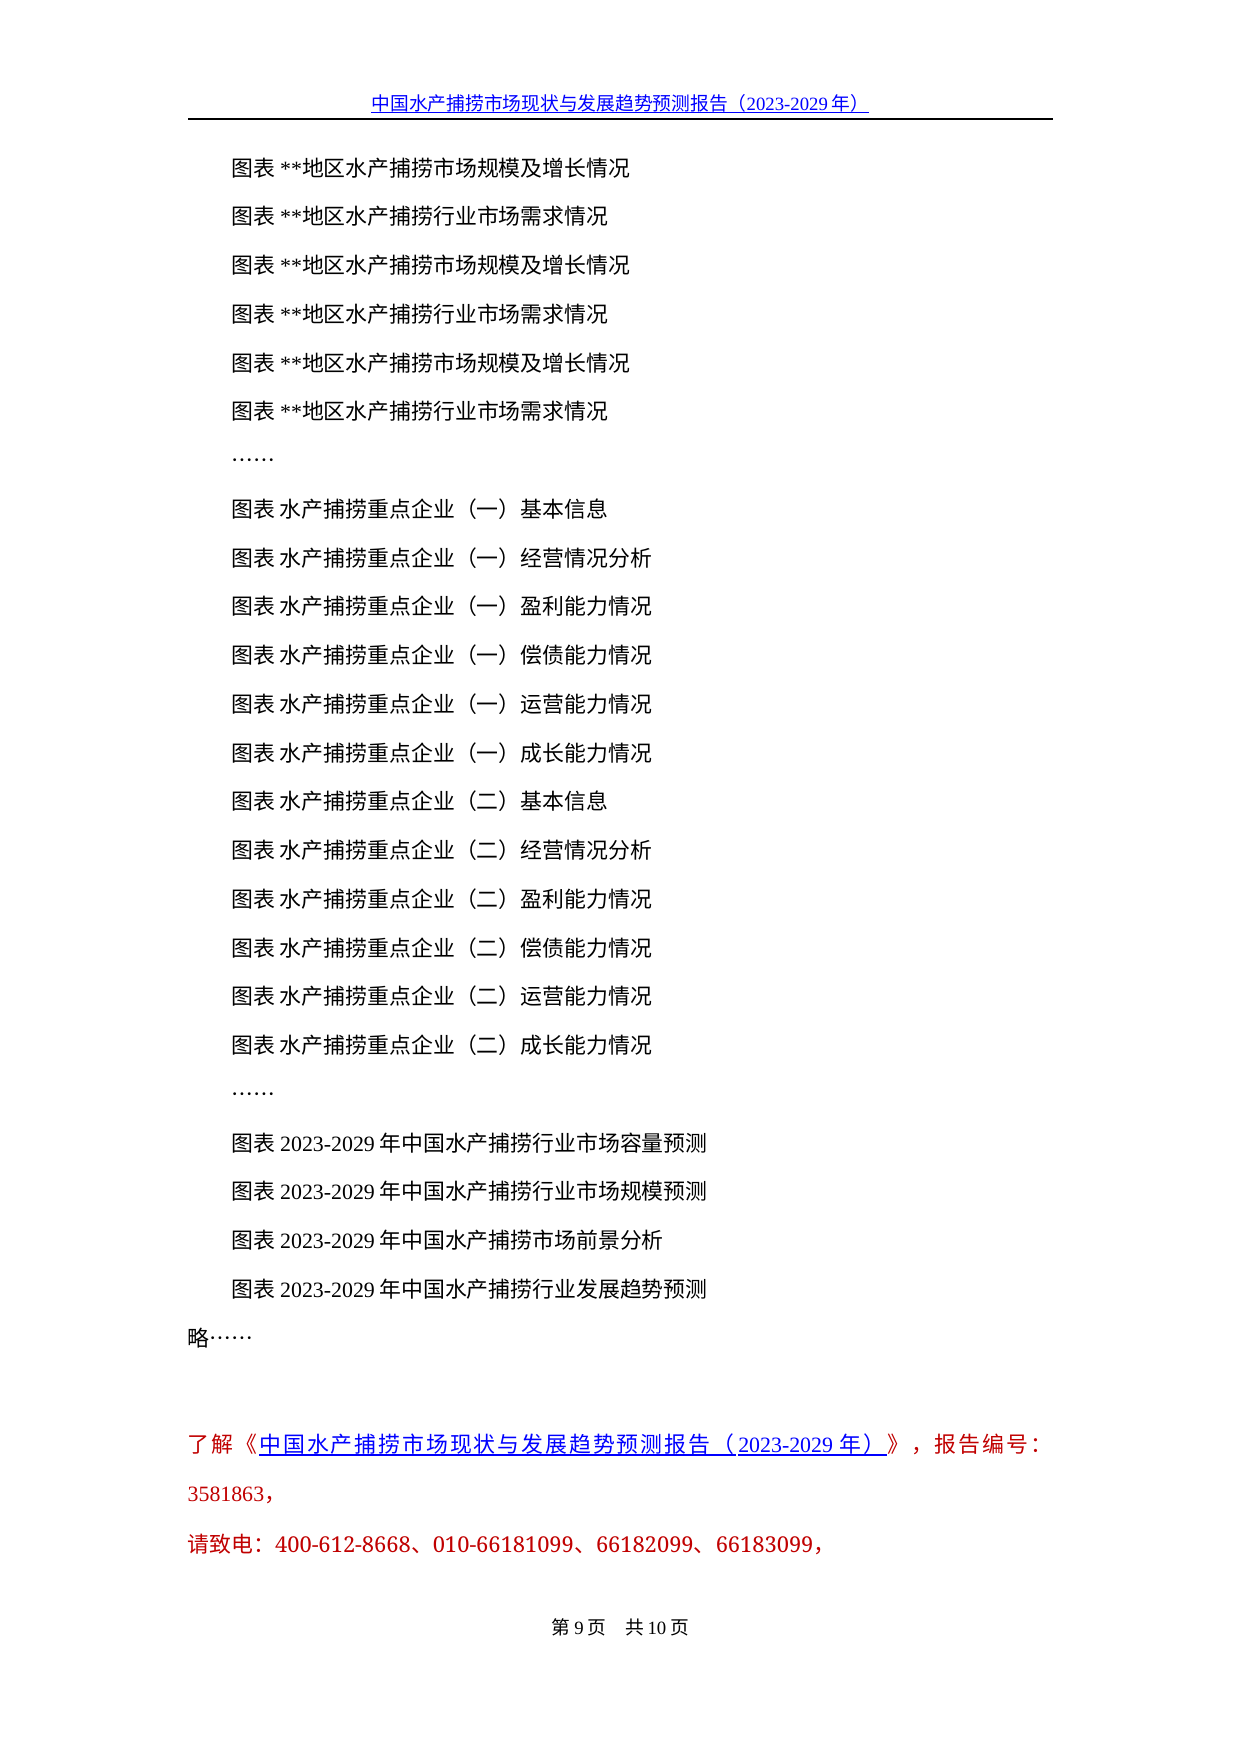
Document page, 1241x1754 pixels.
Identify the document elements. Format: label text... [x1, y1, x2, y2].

text 了解《中国水产捕捞市场现状与发展趋势预测报告（2023-2029年）》，报告编号：3581863， [187, 1427, 1053, 1508]
text 请致电：400-612-8668、010-66181099、66182099、66183099， [187, 1527, 1053, 1559]
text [187, 150, 1053, 1353]
